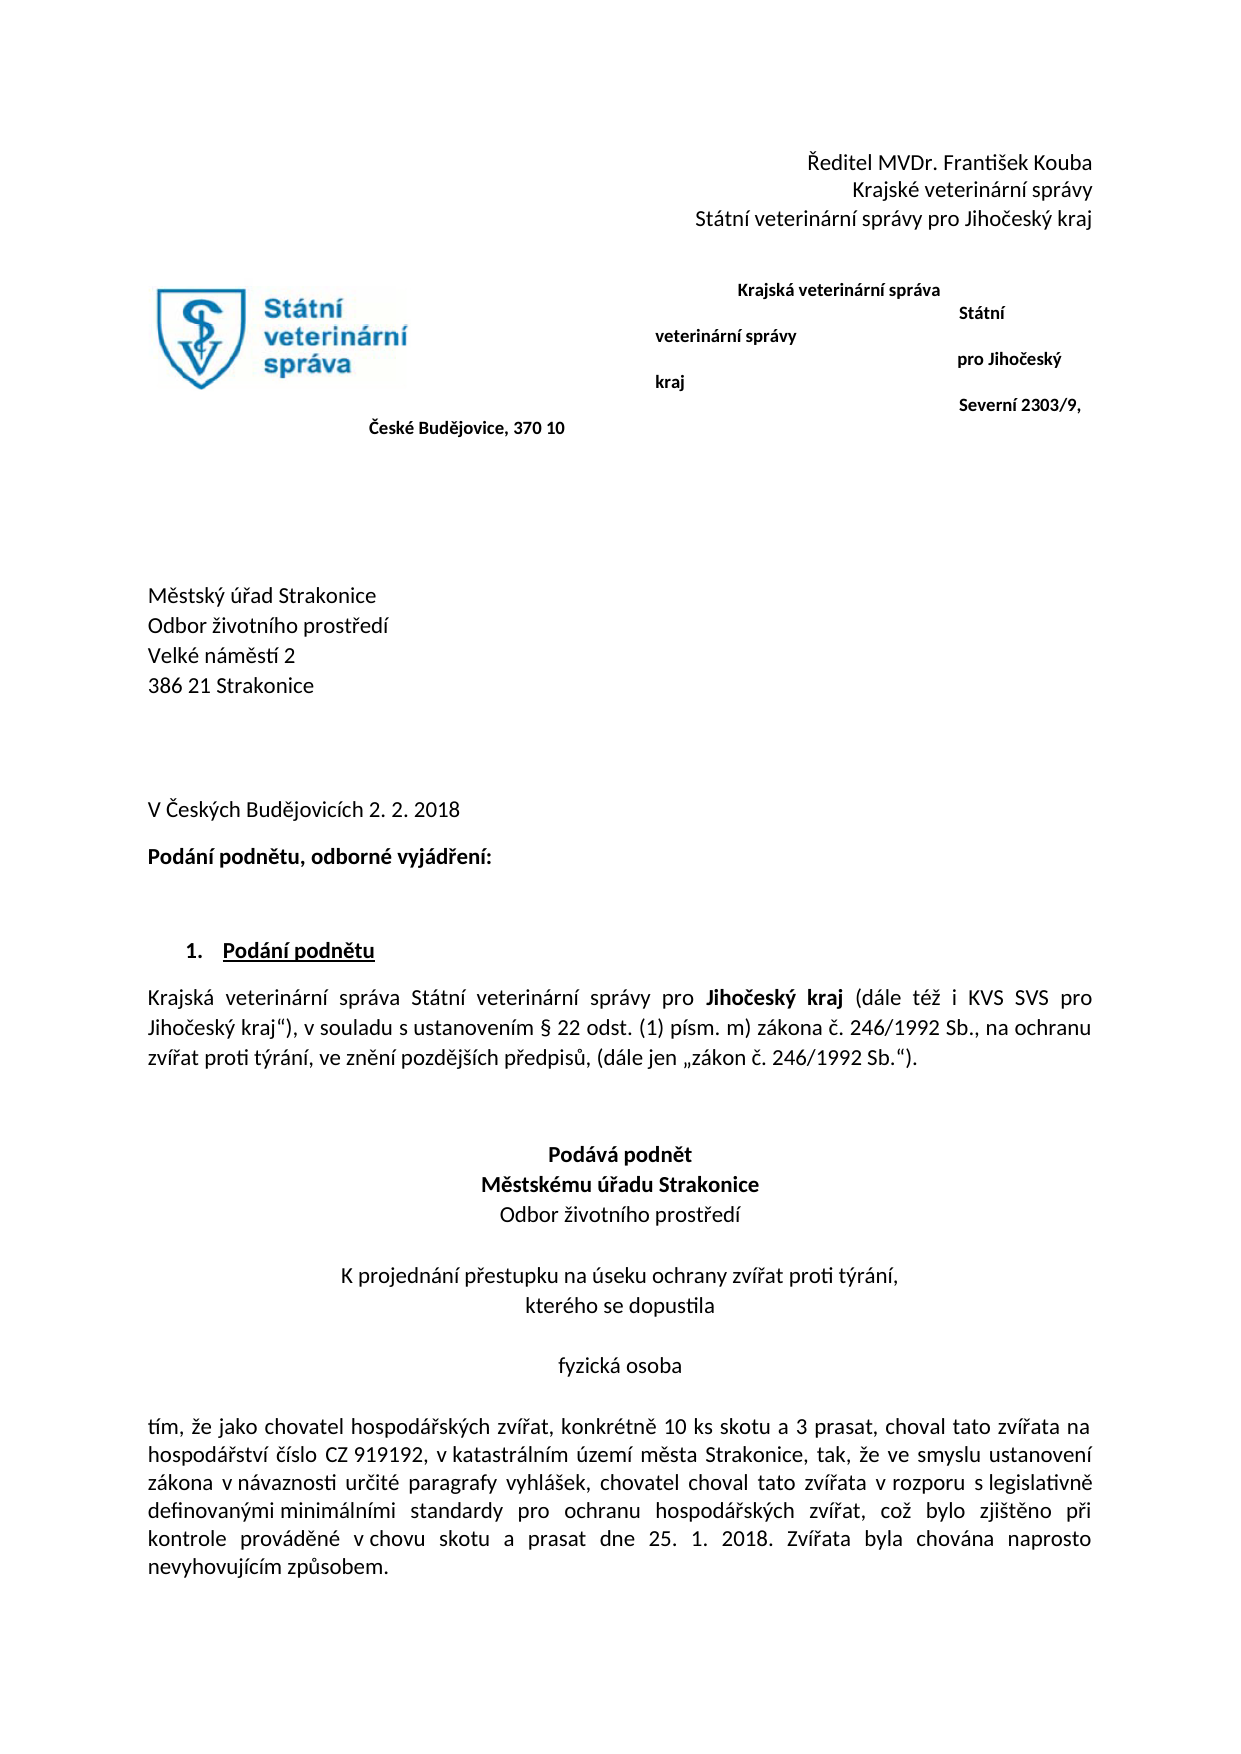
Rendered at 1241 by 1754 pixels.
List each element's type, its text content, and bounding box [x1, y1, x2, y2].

text Krajská veterinární správa Státní veterinární správy pro Jihočeský kraj (dále též i KVS SVS pro Jihočeský kraj“), v souladu s ustanovením § 22 odst. (1) písm. m) zákona č. 246/1992 Sb., na ochranu zvířat proti týrání, ve znění pozdějších předpisů, (dále jen „zákon č. 246/1992 Sb.“). [148, 983, 1093, 1072]
text pro Jihočeský kraj [416, 347, 1093, 393]
text Státní veterinární správy pro Jihočeský kraj [148, 204, 1093, 232]
text Podání podnětu, odborné vyjádření: [148, 842, 1093, 871]
text Městský úřad Strakonice [148, 581, 1093, 609]
text Ředitel MVDr. František Kouba [148, 148, 1093, 176]
text Severní 2303/9, České Budějovice, 370 10 [369, 393, 1093, 439]
text Podává podnět [148, 1140, 1093, 1168]
text Městskému úřadu Strakonice [148, 1170, 1093, 1198]
text fyzická osoba [148, 1351, 1093, 1379]
text Státní veterinární správy [416, 301, 1093, 347]
text tím, že jako chovatel hospodářských zvířat, konkrétně 10 ks skotu a 3 prasat, choval tato zvířata na hospodářství číslo CZ 919192, v katastrálním území města Strakonice, tak, že ve smyslu ustanovení zákona v návaznosti určité paragrafy vyhlášek, chovatel choval tato zvířata v rozporu s legislativně definovanými minimálními standardy pro ochranu hospodářských zvířat, což bylo zjištěno při kontrole prováděné v chovu skotu a prasat dne 25. 1. 2018. Zvířata byla chována naprosto nevyhovujícím způsobem. [148, 1412, 1093, 1580]
text kterého se dopustila [148, 1291, 1093, 1319]
text Krajské veterinární správy [148, 176, 1093, 204]
text Velké náměstí 2 386 21 Strakonice [148, 641, 1093, 700]
text Odbor životního prostředí [148, 611, 1093, 639]
text K projednání přestupku na úseku ochrany zvířat proti týrání, [148, 1261, 1093, 1289]
text Odbor životního prostředí [148, 1200, 1093, 1228]
list Podání podnětu [185, 936, 1093, 964]
text Krajská veterinární správa [416, 278, 1093, 301]
text V Českých Budějovicích 2. 2. 2018 [148, 796, 1093, 824]
